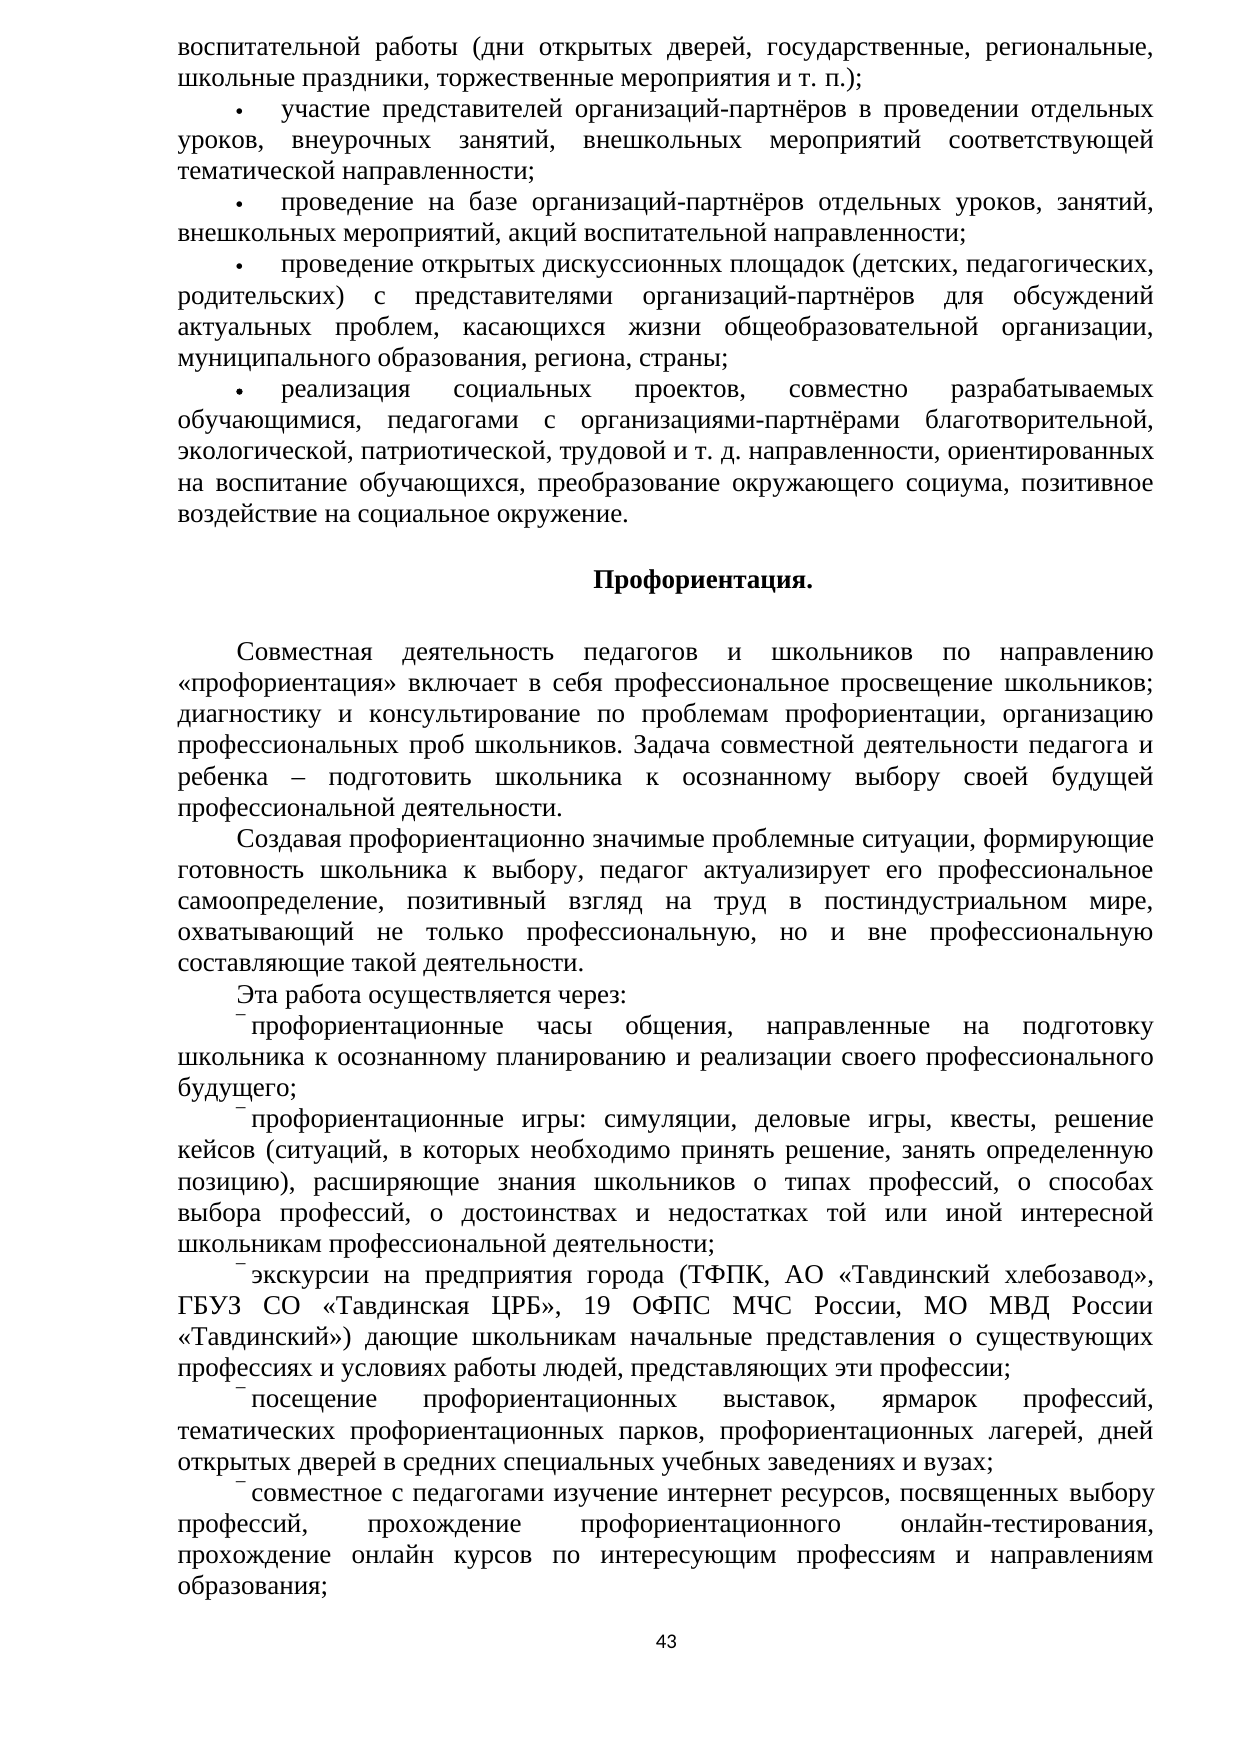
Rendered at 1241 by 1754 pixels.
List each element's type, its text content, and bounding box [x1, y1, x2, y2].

list проведение открытых дискуссионных площадок (детских, педагогических, родительских) с представителями организаций-партнёров для обсуждений актуальных проблем, касающихся жизни общеобразовательной организации, муниципального образования, региона, страны; [177, 248, 1155, 372]
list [177, 29, 1155, 92]
text Совместная деятельность педагогов и школьников по направлению «профориентация» включает в себя профессиональное просвещение школьников; диагностику и консультирование по проблемам профориентации, организацию профессиональных проб школьников. Задача совместной деятельности педагога и ребенка – подготовить школьника к осознанному выбору своей будущей профессиональной деятельности. [177, 635, 1155, 822]
text Эта работа осуществляется через: [177, 978, 1155, 1009]
text Создавая профориентационно значимые проблемные ситуации, формирующие готовность школьника к выбору, педагог актуализирует его профессиональное самоопределение, позитивный взгляд на труд в постиндустриальном мире, охватывающий не только профессиональную, но и вне профессиональную составляющие такой деятельности. [177, 822, 1155, 978]
list посещение профориентационных выставок, ярмарок профессий, тематических профориентационных парков, профориентационных лагерей, дней открытых дверей в средних специальных учебных заведениях и вузах; [177, 1383, 1155, 1476]
list совместное с педагогами изучение интернет ресурсов, посвященных выбору профессий, прохождение профориентационного онлайн-тестирования, прохождение онлайн курсов по интересующим профессиям и направлениям образования; [177, 1476, 1155, 1601]
list проведение на базе организаций-партнёров отдельных уроков, занятий, внешкольных мероприятий, акций воспитательной направленности; [177, 185, 1155, 248]
list экскурсии на предприятия города (ТФПК, АО «Тавдинский хлебозавод», ГБУЗ СО «Тавдинская ЦРБ», 19 ОФПС МЧС России, МО МВД России «Тавдинский») дающие школьникам начальные представления о существующих профессиях и условиях работы людей, представляющих эти профессии; [177, 1258, 1155, 1383]
list участие представителей организаций-партнёров в проведении отдельных уроков, внеурочных занятий, внешкольных мероприятий соответствующей тематической направленности; [177, 92, 1155, 185]
list профориентационные игры: симуляции, деловые игры, квесты, решение кейсов (ситуаций, в которых необходимо принять решение, занять определенную позицию), расширяющие знания школьников о типах профессий, о способах выбора профессий, о достоинствах и недостатках той или иной интересной школьникам профессиональной деятельности; [177, 1102, 1155, 1258]
list реализация социальных проектов, совместно разрабатываемых обучающимися, педагогами с организациями-партнёрами благотворительной, экологической, патриотической, трудовой и т. д. направленности, ориентированных на воспитание обучающихся, преобразование окружающего социума, позитивное воздействие на социальное окружение. [177, 372, 1155, 528]
list профориентационные часы общения, направленные на подготовку школьника к осознанному планированию и реализации своего профессионального будущего; [177, 1009, 1155, 1102]
text Профориентация. [177, 564, 1155, 595]
